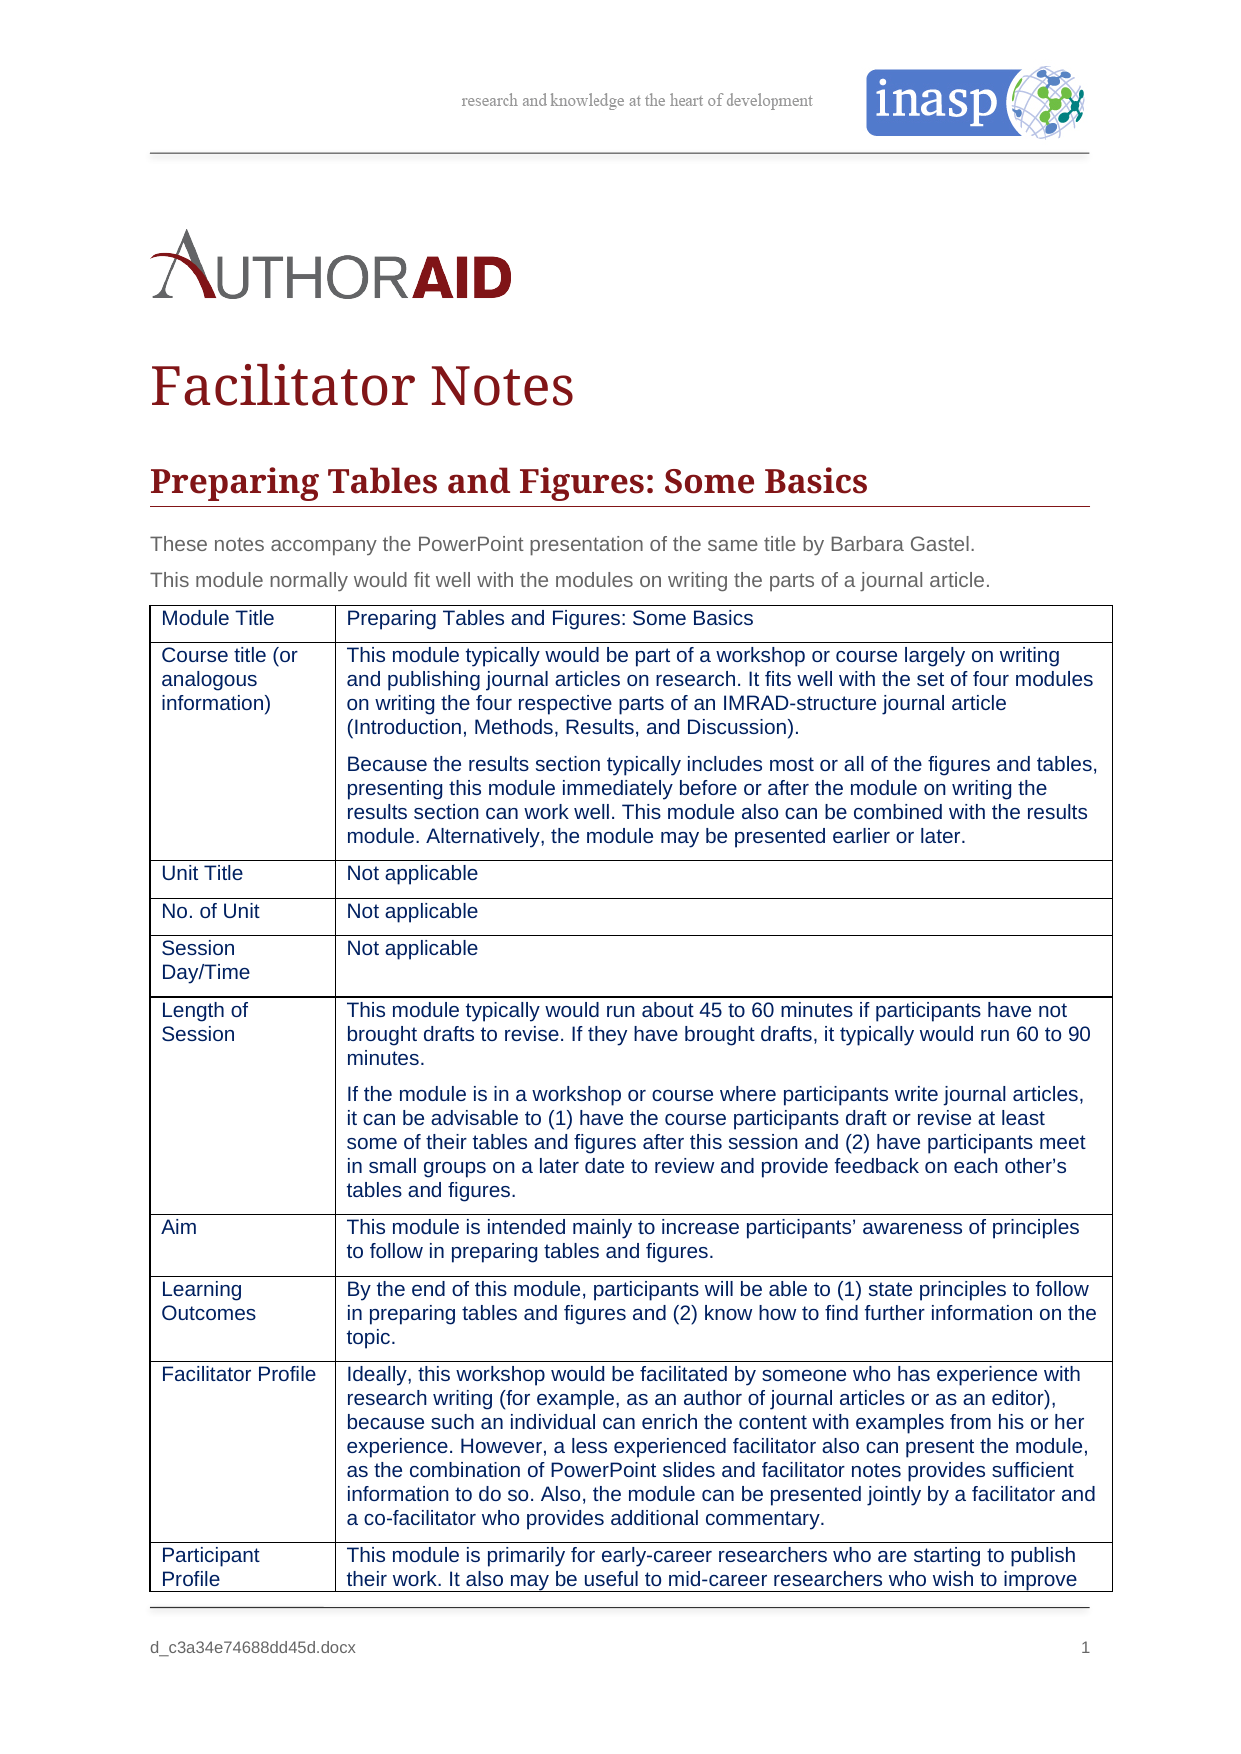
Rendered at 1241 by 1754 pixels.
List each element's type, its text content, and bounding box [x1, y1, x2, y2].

table_cell Not applicable [336, 899, 1112, 935]
table_cell Course title (or analogous information) [151, 643, 335, 860]
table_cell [336, 1543, 1112, 1591]
subtitle Preparing Tables and Figures: Some Basics [150, 458, 1090, 506]
table_cell Not applicable [336, 936, 1112, 996]
table_cell Participant Profile [151, 1543, 335, 1591]
table_cell Unit Title [151, 861, 335, 897]
table_cell Facilitator Profile [151, 1362, 335, 1542]
table_cell Aim [151, 1215, 335, 1276]
table_cell Session Day/Time [151, 936, 335, 996]
table_header Preparing Tables and Figures: Some Basics [336, 606, 1112, 642]
table_cell Length of Session [151, 998, 335, 1214]
table_cell By the end of this module, participants will be able to (1) state principles to follow in preparing tables and figures and (2) know how to find further information on the topic. [336, 1277, 1112, 1361]
table_cell Ideally, this workshop would be facilitated by someone who has experience with research writing (for example, as an author of journal articles or as an editor), because such an individual can enrich the content with examples from his or her experience. However, a less experienced facilitator also can present the module, as the combination of PowerPoint slides and facilitator notes provides sufficient information to do so. Also, the module can be presented jointly by a facilitator and a co-facilitator who provides additional commentary. [336, 1362, 1112, 1542]
table_header Module Title [151, 606, 335, 642]
text This module normally would fit well with the modules on writing the parts of a journal article. [150, 568, 1090, 592]
table_cell This module is intended mainly to increase participants’ awareness of principles to follow in preparing tables and figures. [336, 1215, 1112, 1276]
table_cell No. of Unit [151, 899, 335, 935]
table_cell Learning Outcomes [151, 1277, 335, 1361]
title Facilitator Notes [150, 347, 1090, 421]
picture [461, 59, 1091, 145]
picture [150, 229, 511, 299]
table_cell Not applicable [336, 861, 1112, 897]
table_cell This module typically would run about 45 to 60 minutes if participants have not brought drafts to revise. If they have brought drafts, it typically would run 60 to 90 minutes. If the module is in a workshop or course where participants write journal articles, it can be advisable to (1) have the course participants draft or revise at least some of their tables and figures after this session and (2) have participants meet in small groups on a later date to review and provide feedback on each other’s tables and figures. [336, 998, 1112, 1214]
text These notes accompany the PowerPoint presentation of the same title by Barbara Gastel. [150, 532, 1090, 556]
table_cell This module typically would be part of a workshop or course largely on writing and publishing journal articles on research. It fits well with the set of four modules on writing the four respective parts of an IMRAD-structure journal article (Introduction, Methods, Results, and Discussion). Because the results section typically includes most or all of the figures and tables, presenting this module immediately before or after the module on writing the results section can work well. This module also can be combined with the results module. Alternatively, the module may be presented earlier or later. [336, 643, 1112, 860]
